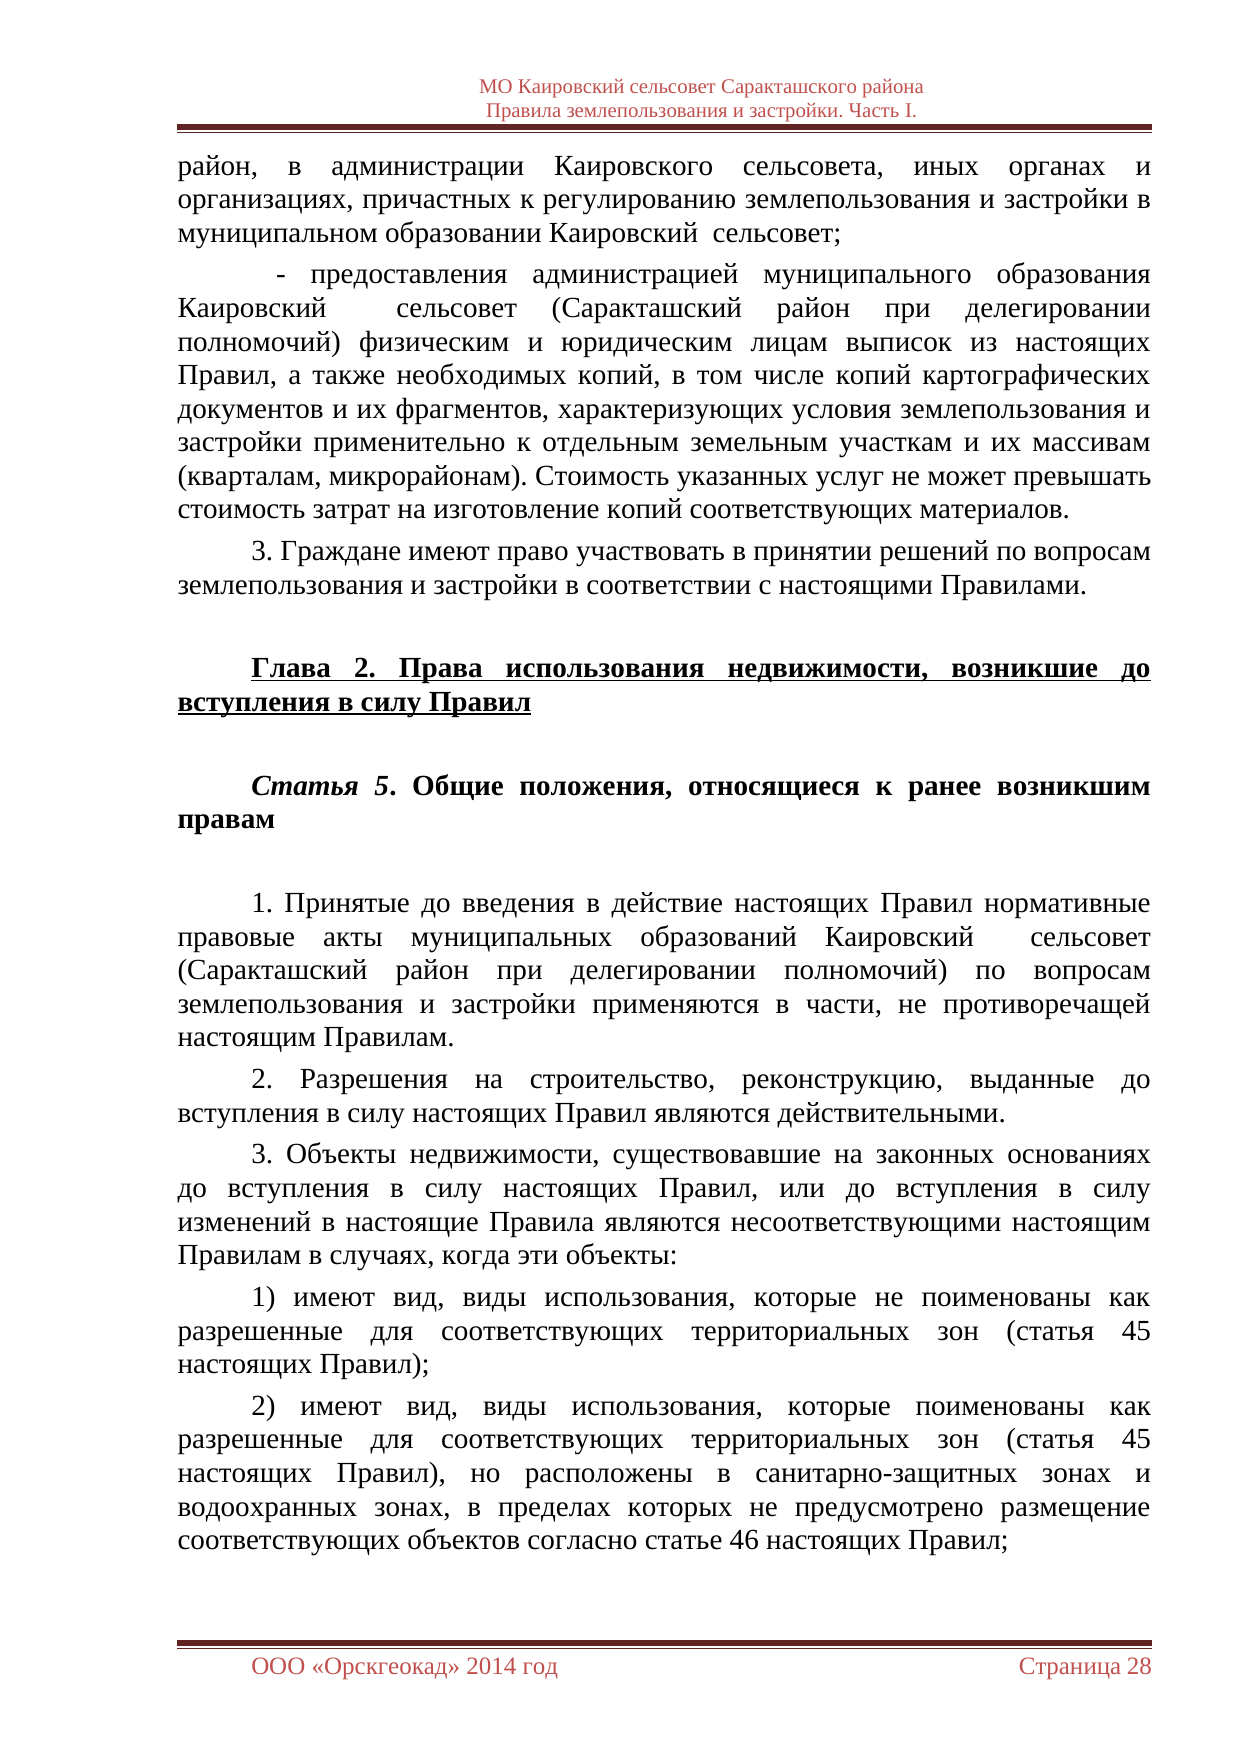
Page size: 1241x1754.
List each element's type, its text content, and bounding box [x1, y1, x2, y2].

text 1. Принятые до введения в действие настоящих Правил нормативные правовые акты муниципальных образований Каировский сельсовет (Саракташский район при делегировании полномочий) по вопросам землепользования и застройки применяются в части, не противоречащей настоящим Правилам. [177, 885, 1152, 1053]
text Статья 5. Общие положения, относящиеся к ранее возникшим правам [177, 768, 1152, 835]
text 3. Граждане имеют право участвовать в принятии решений по вопросам землепользования и застройки в соответствии с настоящими Правилами. [177, 533, 1152, 600]
text - предоставления администрацией муниципального образования Каировский сельсовет (Саракташский район при делегировании полномочий) физическим и юридическим лицам выписок из настоящих Правил, а также необходимых копий, в том числе копий картографических документов и их фрагментов, характеризующих условия землепользования и застройки применительно к отдельным земельным участкам и их массивам (кварталам, микрорайонам). Стоимость указанных услуг не может превышать стоимость затрат на изготовление копий соответствующих материалов. [177, 257, 1152, 525]
text Глава 2. Права использования недвижимости, возникшие до вступления в силу Правил [177, 651, 1152, 718]
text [177, 148, 1152, 248]
text 1) имеют вид, виды использования, которые не поименованы как разрешенные для соответствующих территориальных зон (статья 45 настоящих Правил); [177, 1279, 1152, 1380]
text 2) имеют вид, виды использования, которые поименованы как разрешенные для соответствующих территориальных зон (статья 45 настоящих Правил), но расположены в санитарно-защитных зонах и водоохранных зонах, в пределах которых не предусмотрено размещение соответствующих объектов согласно статье 46 настоящих Правил; [177, 1388, 1152, 1556]
text 2. Разрешения на строительство, реконструкцию, выданные до вступления в силу настоящих Правил являются действительными. [177, 1061, 1152, 1128]
text 3. Объекты недвижимости, существовавшие на законных основаниях до вступления в силу настоящих Правил, или до вступления в силу изменений в настоящие Правила являются несоответствующими настоящим Правилам в случаях, когда эти объекты: [177, 1137, 1152, 1271]
